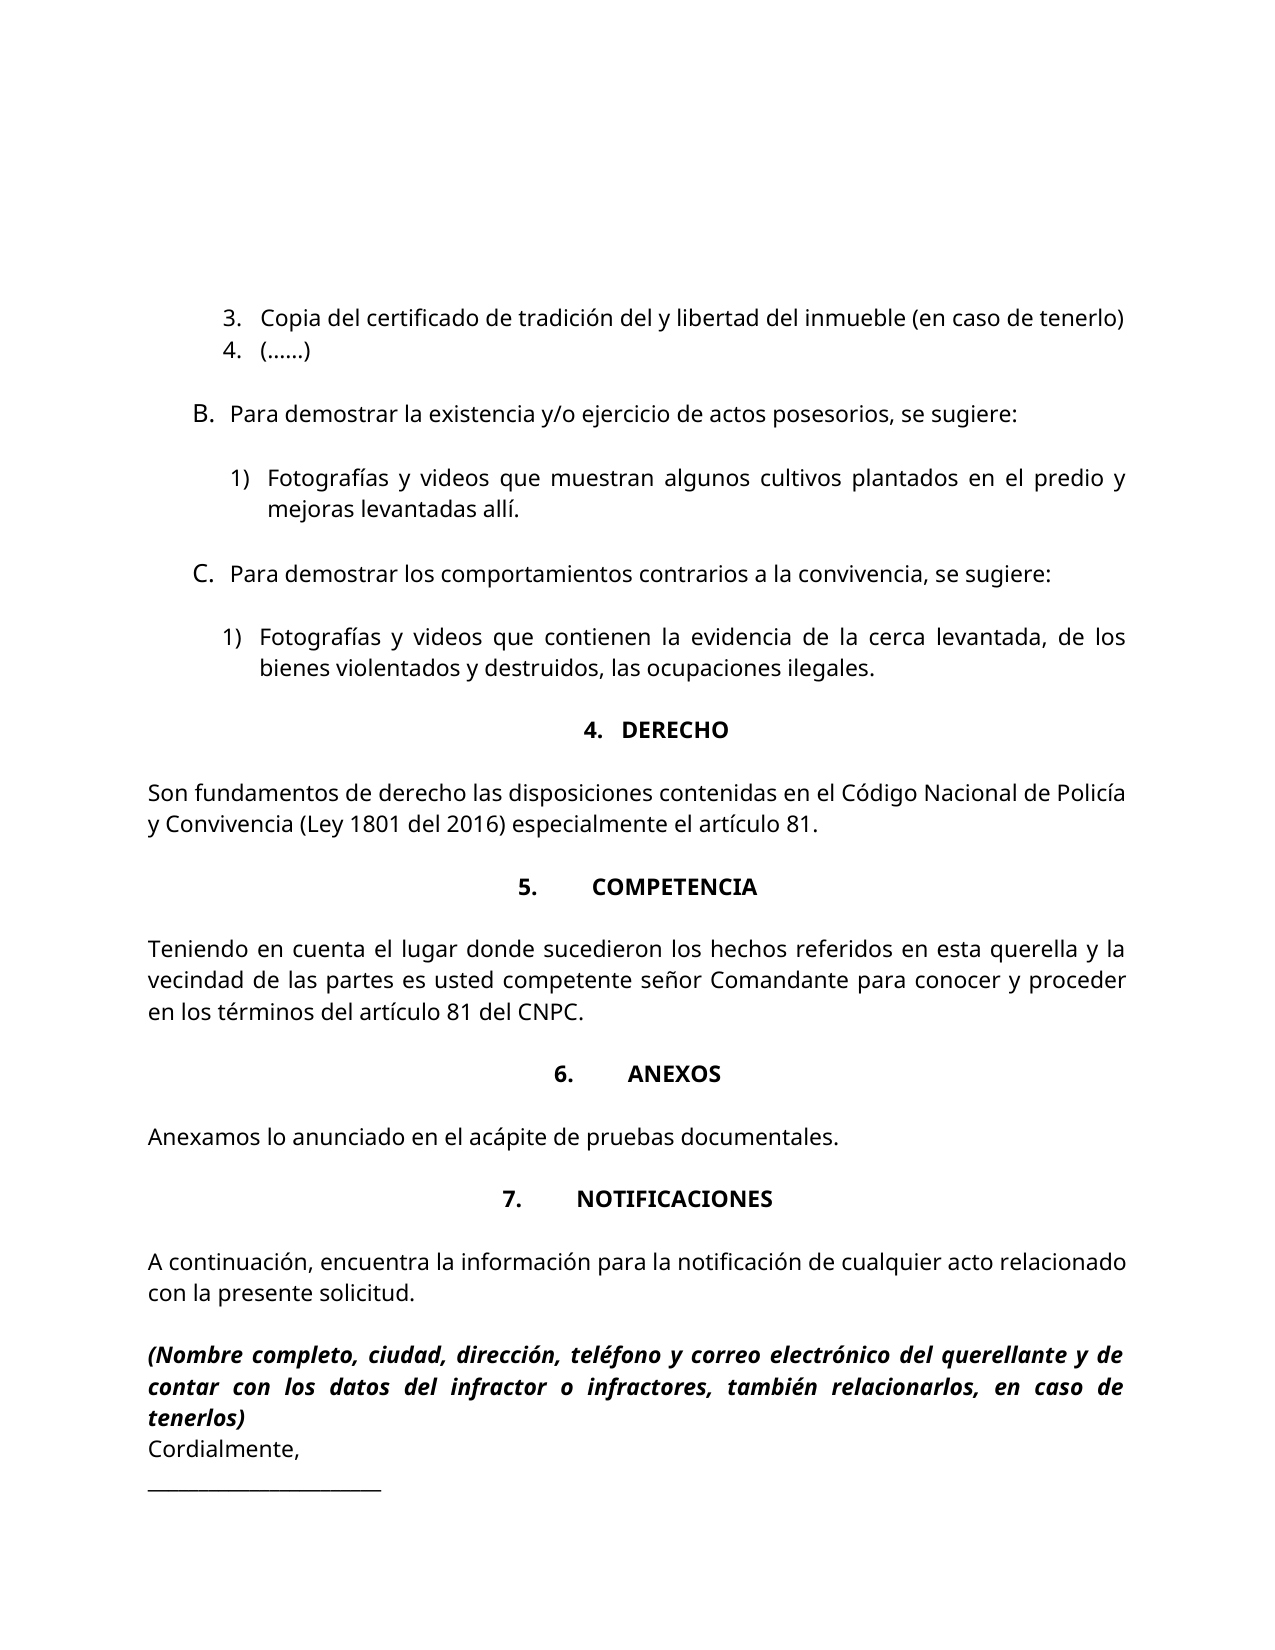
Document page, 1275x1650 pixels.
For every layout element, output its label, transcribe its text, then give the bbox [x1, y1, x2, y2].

list Fotografías y videos que contienen la evidencia de la cerca levantada, de los bienes violentados y destruidos, las ocupaciones ilegales. [222, 621, 1127, 683]
list Copia del certificado de tradición del y libertad del inmueble (en caso de tenerlo) [223, 302, 1127, 334]
text 7. NOTIFICACIONES [148, 1183, 1127, 1214]
list (……) [223, 334, 1127, 365]
text 5. COMPETENCIA [148, 871, 1127, 902]
text Teniendo en cuenta el lugar donde sucedieron los hechos referidos en esta querella y la vecindad de las partes es usted competente señor Comandante para conocer y proceder en los términos del artículo 81 del CNPC. [148, 933, 1127, 1027]
text A continuación, encuentra la información para la notificación de cualquier acto relacionado con la presente solicitud. [148, 1246, 1127, 1308]
text (Nombre completo, ciudad, dirección, teléfono y correo electrónico del querellante y de contar con los datos del infractor o infractores, también relacionarlos, en caso de tenerlos) [148, 1339, 1127, 1433]
list Para demostrar la existencia y/o ejercicio de actos posesorios, se sugiere: [192, 396, 1127, 430]
text 6. ANEXOS [148, 1058, 1127, 1089]
list Fotografías y videos que muestran algunos cultivos plantados en el predio y mejoras levantadas allí. [229, 461, 1127, 524]
list Para demostrar los comportamientos contrarios a la convivencia, se sugiere: [192, 555, 1127, 589]
text _______________________ [148, 1464, 1127, 1496]
text Cordialmente, [148, 1433, 1127, 1464]
text Son fundamentos de derecho las disposiciones contenidas en el Código Nacional de Policía y Convivencia (Ley 1801 del 2016) especialmente el artículo 81. [148, 777, 1127, 839]
text Anexamos lo anunciado en el acápite de pruebas documentales. [148, 1121, 1127, 1152]
list DERECHO [185, 714, 1127, 746]
